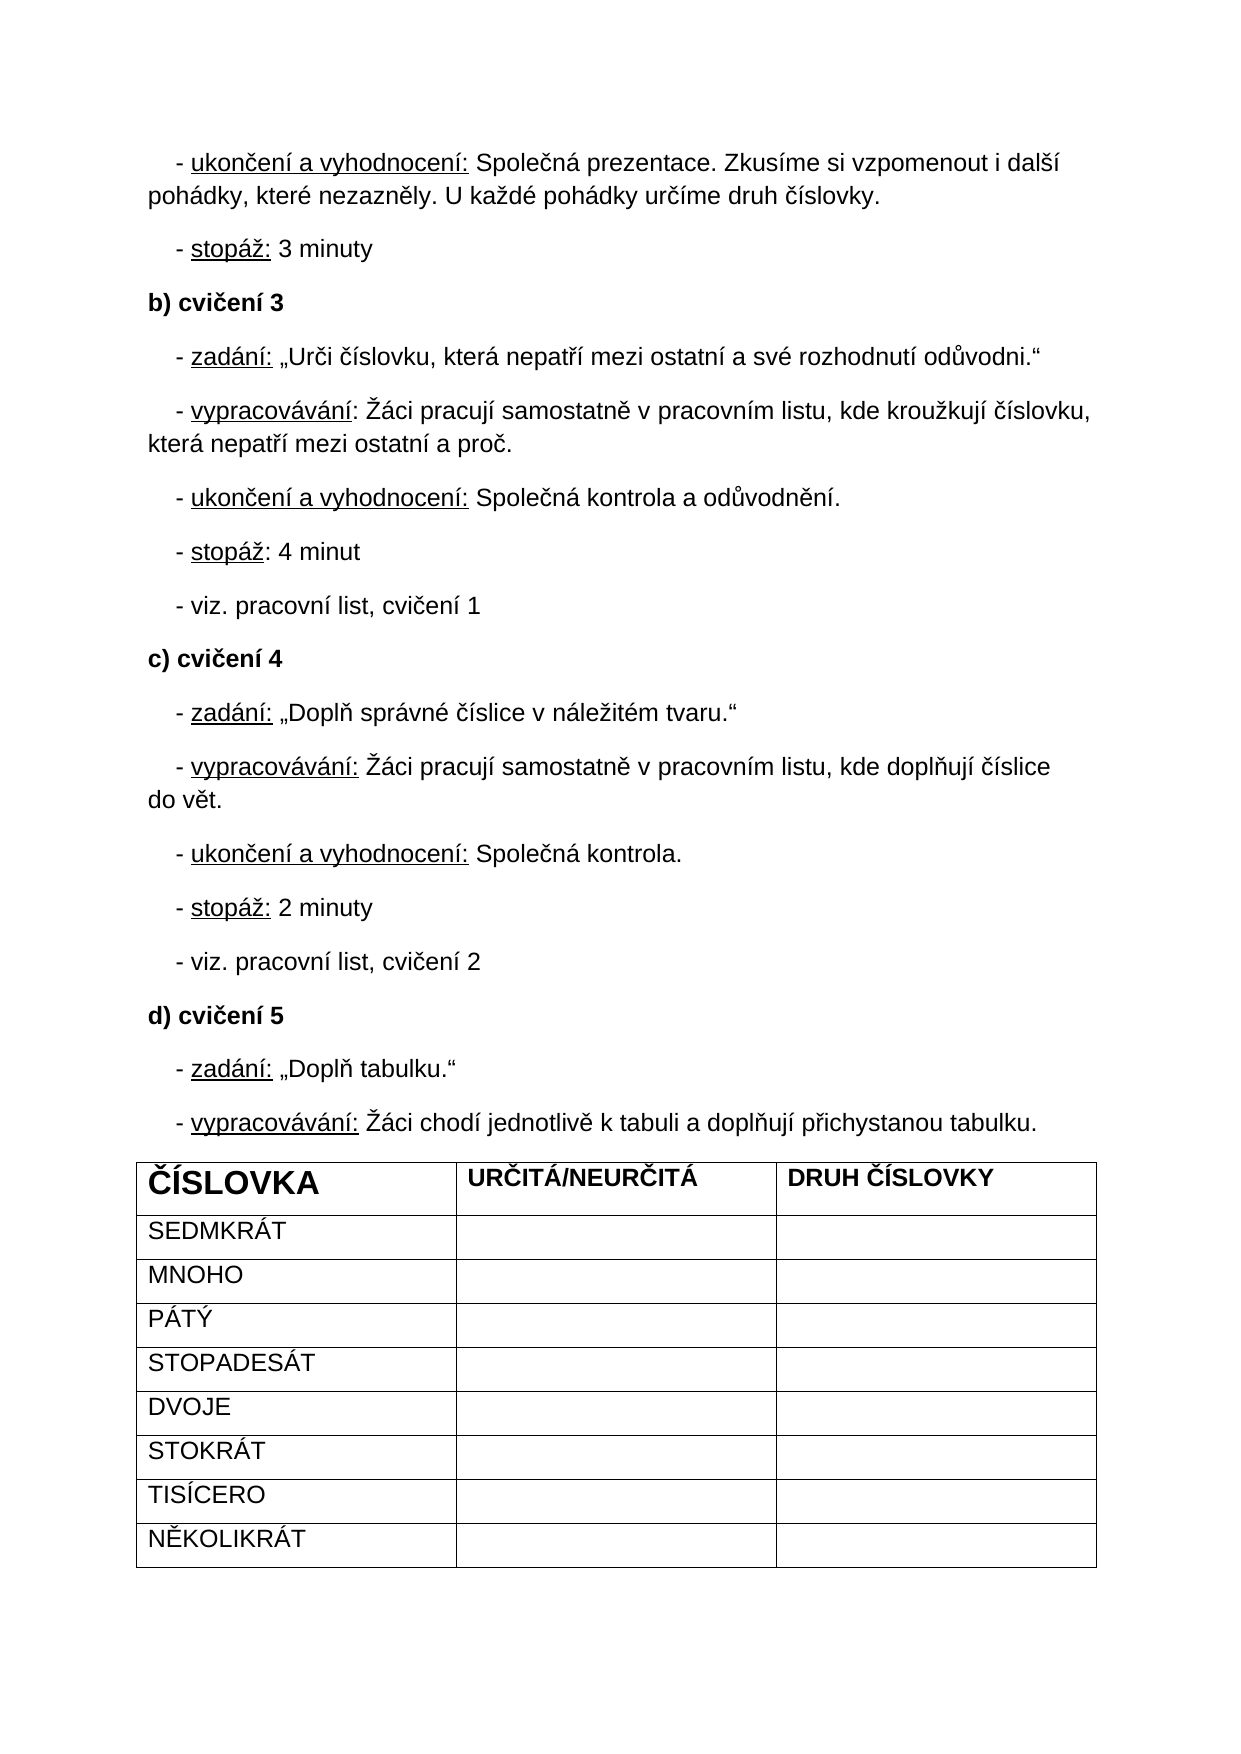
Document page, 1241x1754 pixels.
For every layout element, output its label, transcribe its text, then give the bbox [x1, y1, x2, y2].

table_cell [457, 1216, 776, 1259]
table_cell [457, 1524, 776, 1567]
text - stopáž: 3 minuty [148, 234, 1093, 263]
table_header DRUH ČÍSLOVKY [777, 1163, 1096, 1215]
table_cell STOKRÁT [137, 1436, 456, 1479]
text - vypracovávání: Žáci chodí jednotlivě k tabuli a doplňují přichystanou tabulku. [148, 1108, 1093, 1137]
table_cell [777, 1436, 1096, 1479]
table_cell NĚKOLIKRÁT [137, 1524, 456, 1567]
table_cell [457, 1304, 776, 1347]
table_cell [777, 1524, 1096, 1567]
table_cell [457, 1480, 776, 1523]
table_header ČÍSLOVKA [137, 1163, 456, 1215]
text - vypracovávání: Žáci pracují samostatně v pracovním listu, kde doplňují číslice do vět. [148, 752, 1093, 814]
text - zadání: „Urči číslovku, která nepatří mezi ostatní a své rozhodnutí odůvodni.“ [148, 342, 1093, 371]
text - ukončení a vyhodnocení: Společná kontrola a odůvodnění. [148, 483, 1093, 512]
text - zadání: „Doplň správné číslice v náležitém tvaru.“ [148, 698, 1093, 727]
table_cell [457, 1436, 776, 1479]
table_cell [457, 1392, 776, 1435]
text - vypracovávání: Žáci pracují samostatně v pracovním listu, kde kroužkují číslovku, která nepatří mezi ostatní a proč. [148, 396, 1093, 458]
table_cell [457, 1348, 776, 1391]
table_cell TISÍCERO [137, 1480, 456, 1523]
text - ukončení a vyhodnocení: Společná prezentace. Zkusíme si vzpomenout i další pohádky, které nezazněly. U každé pohádky určíme druh číslovky. [148, 148, 1093, 209]
table_header URČITÁ/NEURČITÁ [457, 1163, 776, 1215]
table_cell [457, 1260, 776, 1303]
table_cell [777, 1392, 1096, 1435]
table_cell [777, 1480, 1096, 1523]
text - stopáž: 4 minut [148, 537, 1093, 566]
table_cell [777, 1304, 1096, 1347]
text - viz. pracovní list, cvičení 2 [148, 947, 1093, 976]
table_cell PÁTÝ [137, 1304, 456, 1347]
text - stopáž: 2 minuty [148, 893, 1093, 922]
table_cell [777, 1348, 1096, 1391]
text d) cvičení 5 [148, 1001, 1093, 1029]
text - viz. pracovní list, cvičení 1 [148, 591, 1093, 619]
table_cell [777, 1260, 1096, 1303]
text c) cvičení 4 [148, 644, 1093, 673]
text - ukončení a vyhodnocení: Společná kontrola. [148, 839, 1093, 868]
text b) cvičení 3 [148, 288, 1093, 317]
table_cell DVOJE [137, 1392, 456, 1435]
table_cell [777, 1216, 1096, 1259]
text - zadání: „Doplň tabulku.“ [148, 1054, 1093, 1083]
table_cell MNOHO [137, 1260, 456, 1303]
table_cell STOPADESÁT [137, 1348, 456, 1391]
table_cell SEDMKRÁT [137, 1216, 456, 1259]
